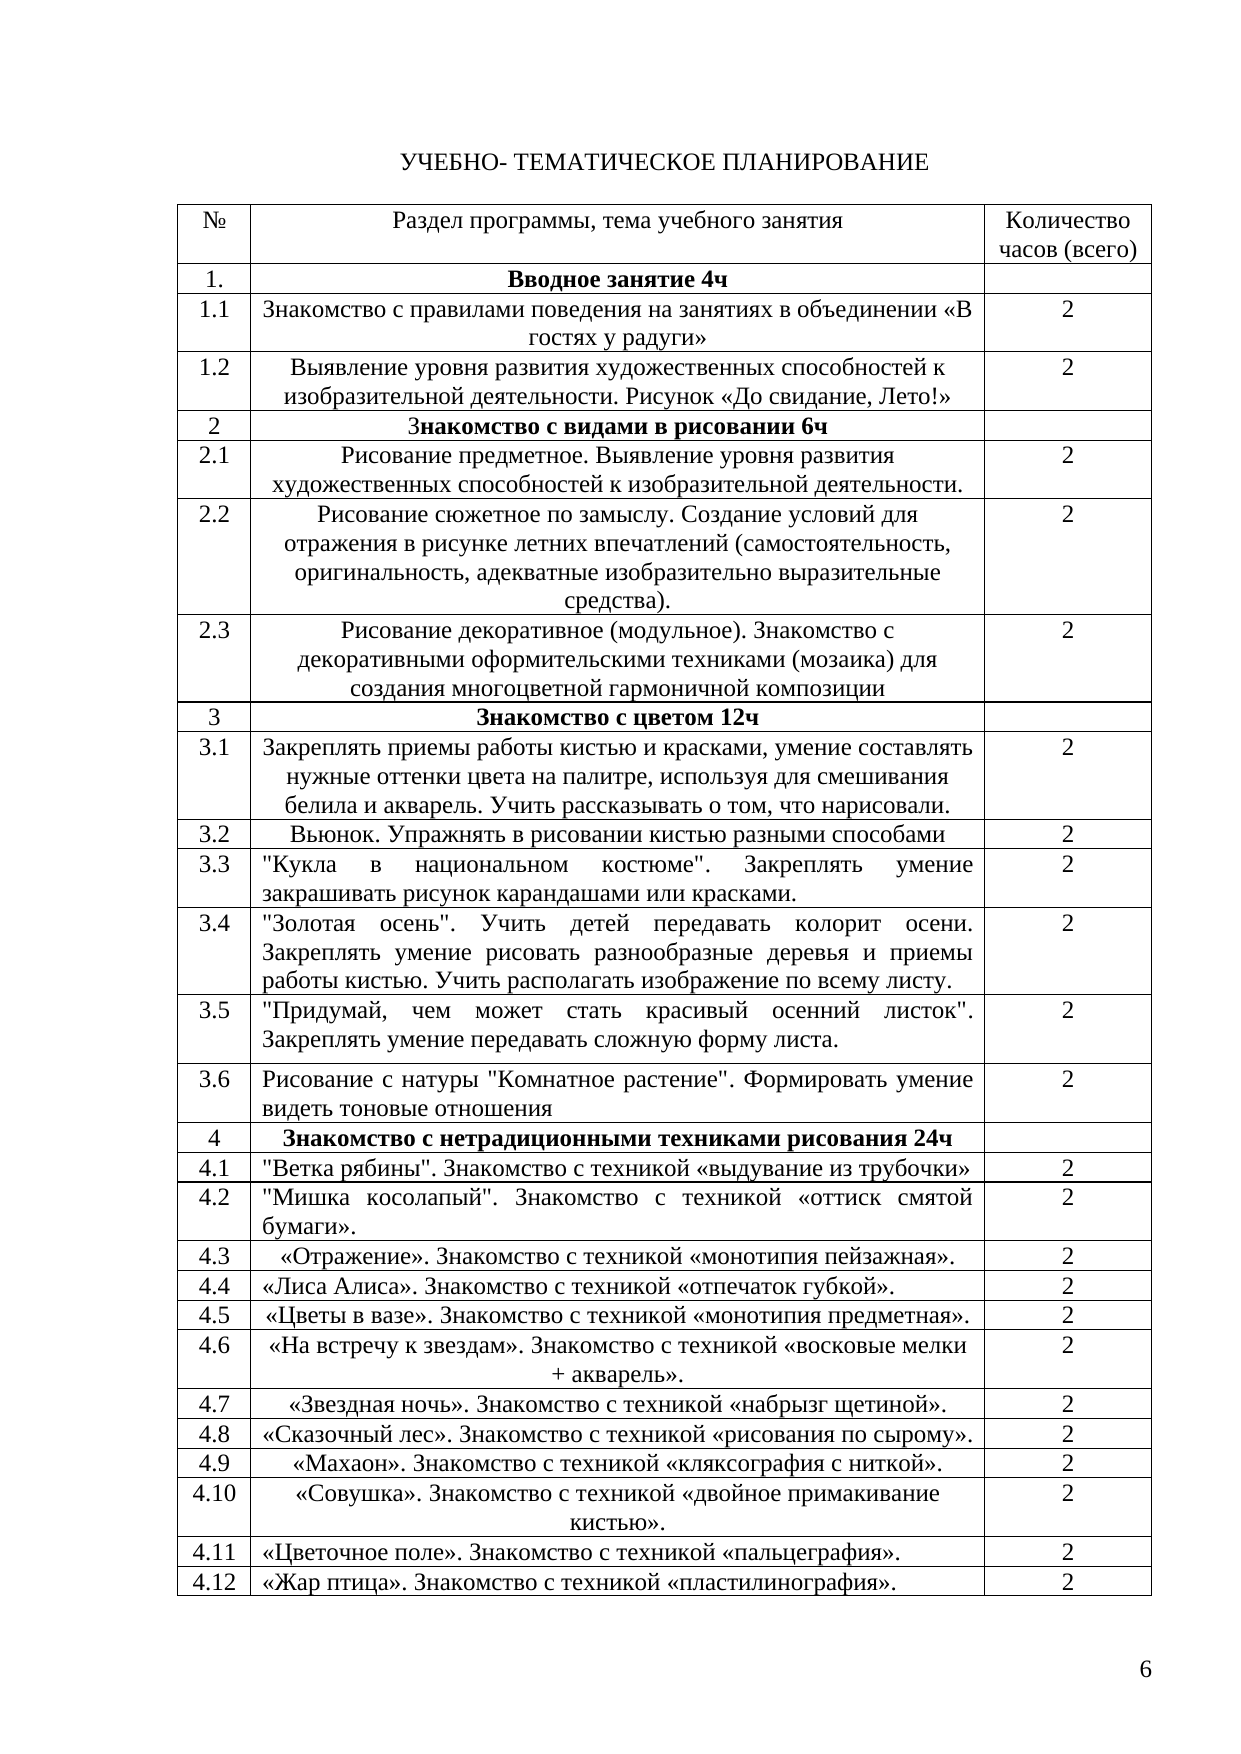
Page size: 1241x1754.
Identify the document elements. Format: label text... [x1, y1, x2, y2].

table_cell 3.6 [178, 1064, 250, 1122]
table_cell 2 [985, 441, 1151, 498]
table_cell 3.2 [178, 820, 250, 848]
table_cell «Сказочный лес». Знакомство с техникой «рисования по сырому». [251, 1419, 984, 1447]
table_cell 2 [985, 294, 1151, 351]
table_cell 4.6 [178, 1330, 250, 1388]
table_cell 2 [985, 849, 1151, 907]
table_cell Знакомство с видами в рисовании 6ч [251, 411, 984, 439]
table_cell Вьюнок. Упражнять в рисовании кистью разными способами [251, 820, 984, 848]
table_cell 2 [985, 1271, 1151, 1299]
table_cell Рисование с натуры "Комнатное растение". Формировать умение видеть тоновые отношения [251, 1064, 984, 1122]
table_cell «Цветочное поле». Знакомство с техникой «пальцеграфия». [251, 1537, 984, 1566]
table_cell «На встречу к звездам». Знакомство с техникой «восковые мелки + акварель». [251, 1330, 984, 1388]
table_cell 2.1 [178, 441, 250, 498]
table_cell "Мишка косолапый". Знакомство с техникой «оттиск смятой бумаги». [251, 1183, 984, 1240]
table_cell Выявление уровня развития художественных способностей к изобразительной деятельности. Рисунок «До свидание, Лето!» [251, 352, 984, 410]
table_cell «Звездная ночь». Знакомство с техникой «набрызг щетиной». [251, 1389, 984, 1418]
table_cell 4.2 [178, 1183, 250, 1240]
table_cell 1.2 [178, 352, 250, 410]
table_cell 4.5 [178, 1301, 250, 1329]
table_cell Закреплять приемы работы кистью и красками, умение составлять нужные оттенки цвета на палитре, используя для смешивания белила и акварель. Учить рассказывать о том, что нарисовали. [251, 732, 984, 818]
table_header Количество часов (всего) [985, 205, 1151, 263]
table_cell 4 [178, 1123, 250, 1152]
table_cell 2 [985, 908, 1151, 994]
table_cell 2 [985, 1419, 1151, 1447]
table_cell 4.4 [178, 1271, 250, 1299]
table_cell «Жар птица». Знакомство с техникой «пластилинография». [251, 1567, 984, 1595]
table_cell 3.1 [178, 732, 250, 818]
table_cell 4.1 [178, 1153, 250, 1181]
table_cell 4.12 [178, 1567, 250, 1595]
table_cell 2 [985, 1567, 1151, 1595]
table_header Раздел программы, тема учебного занятия [251, 205, 984, 263]
table_cell [985, 703, 1151, 731]
table_cell 2 [985, 1449, 1151, 1477]
table_cell 2 [178, 411, 250, 439]
text УЧЕБНО- ТЕМАТИЧЕСКОЕ ПЛАНИРОВАНИЕ [177, 147, 1152, 176]
table_cell 2 [985, 1241, 1151, 1270]
table_cell 2 [985, 820, 1151, 848]
table_cell Рисование сюжетное по замыслу. Создание условий для отражения в рисунке летних впечатлений (самостоятельность, оригинальность, адекватные изобразительно выразительные средства). [251, 499, 984, 614]
table_cell [985, 1123, 1151, 1152]
table_cell 2.2 [178, 499, 250, 614]
table_cell 1.1 [178, 294, 250, 351]
table_cell 2 [985, 352, 1151, 410]
table_cell «Лиса Алиса». Знакомство с техникой «отпечаток губкой». [251, 1271, 984, 1299]
table_cell 2 [985, 499, 1151, 614]
table_cell 2 [985, 1153, 1151, 1181]
table_cell 4.11 [178, 1537, 250, 1566]
table_header № [178, 205, 250, 263]
table_cell 2 [985, 1183, 1151, 1240]
table_cell 3 [178, 703, 250, 731]
table_cell Вводное занятие 4ч [251, 264, 984, 293]
table_cell 2 [985, 1537, 1151, 1566]
table_cell «Цветы в вазе». Знакомство с техникой «монотипия предметная». [251, 1301, 984, 1329]
table_cell 2 [985, 615, 1151, 701]
table_cell 4.9 [178, 1449, 250, 1477]
table_cell 2 [985, 1064, 1151, 1122]
table_cell 1. [178, 264, 250, 293]
table_cell «Совушка». Знакомство с техникой «двойное примакивание кистью». [251, 1478, 984, 1536]
table_cell 2 [985, 1330, 1151, 1388]
table_cell Знакомство с цветом 12ч [251, 703, 984, 731]
table_cell 3.3 [178, 849, 250, 907]
table_cell Рисование декоративное (модульное). Знакомство с декоративными оформительскими техниками (мозаика) для создания многоцветной гармоничной композиции [251, 615, 984, 701]
table_cell "Ветка рябины". Знакомство с техникой «выдувание из трубочки» [251, 1153, 984, 1181]
table_cell 2 [985, 732, 1151, 818]
table_cell "Золотая осень". Учить детей передавать колорит осени. Закреплять умение рисовать разнообразные деревья и приемы работы кистью. Учить располагать изображение по всему листу. [251, 908, 984, 994]
table_cell 4.8 [178, 1419, 250, 1447]
table_cell 4.10 [178, 1478, 250, 1536]
table_cell 4.3 [178, 1241, 250, 1270]
table_cell 2 [985, 1301, 1151, 1329]
table_cell Знакомство с нетрадиционными техниками рисования 24ч [251, 1123, 984, 1152]
table_cell "Придумай, чем может стать красивый осенний листок". Закреплять умение передавать сложную форму листа. [251, 995, 984, 1063]
table_cell 2 [985, 995, 1151, 1063]
table_cell «Отражение». Знакомство с техникой «монотипия пейзажная». [251, 1241, 984, 1270]
table_cell 4.7 [178, 1389, 250, 1418]
table_cell Знакомство с правилами поведения на занятиях в объединении «В гостях у радуги» [251, 294, 984, 351]
table_cell «Махаон». Знакомство с техникой «кляксография с ниткой». [251, 1449, 984, 1477]
table_cell "Кукла в национальном костюме". Закреплять умение закрашивать рисунок карандашами или красками. [251, 849, 984, 907]
table_cell 2 [985, 1389, 1151, 1418]
table_cell [985, 411, 1151, 439]
table_cell 2.3 [178, 615, 250, 701]
table_cell [985, 264, 1151, 293]
table_cell 2 [985, 1478, 1151, 1536]
table_cell 3.4 [178, 908, 250, 994]
table_cell Рисование предметное. Выявление уровня развития художественных способностей к изобразительной деятельности. [251, 441, 984, 498]
table_cell 3.5 [178, 995, 250, 1063]
